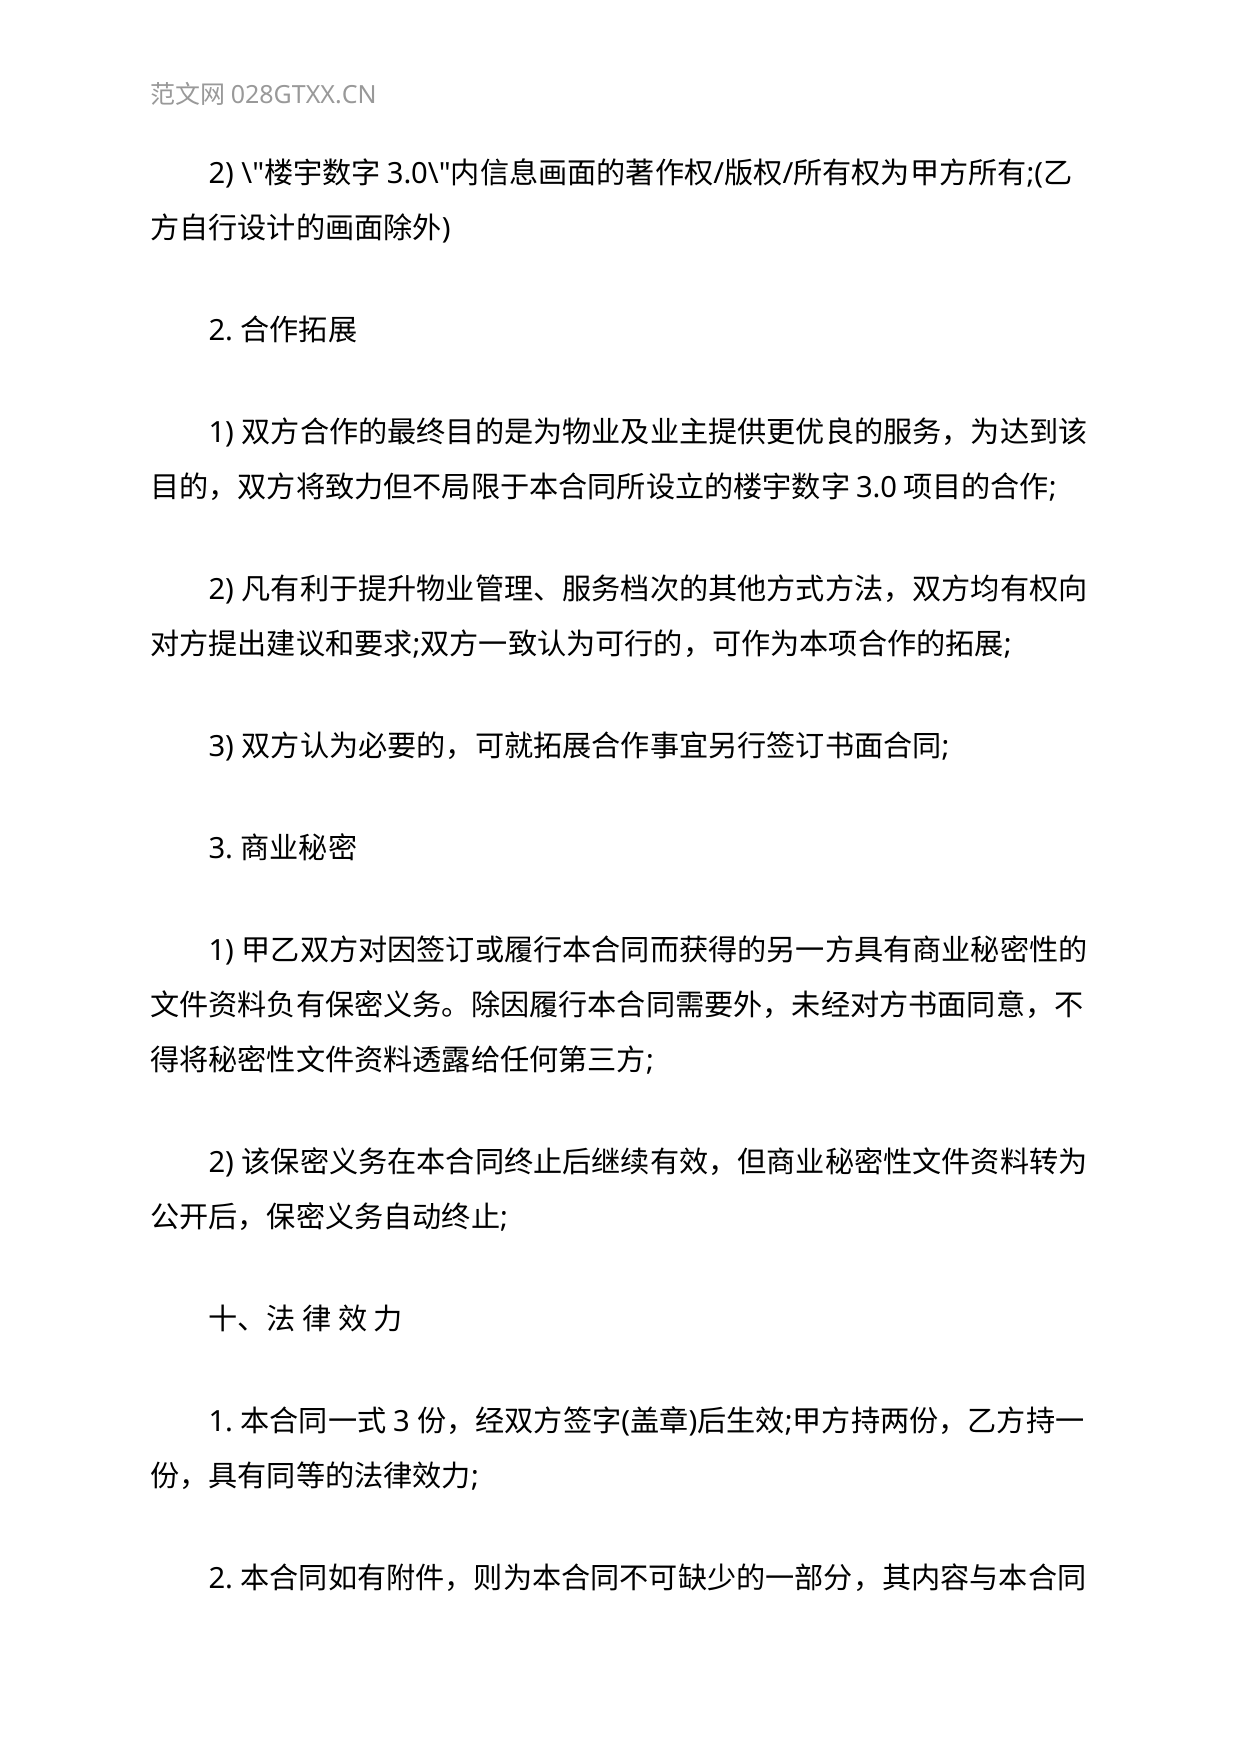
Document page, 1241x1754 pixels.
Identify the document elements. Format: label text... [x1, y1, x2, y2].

text 3) 双方认为必要的，可就拓展合作事宜另行签订书面合同; [150, 723, 1090, 765]
text 2. 合作拓展 [150, 307, 1090, 349]
text 十、法 律 效 力 [150, 1296, 1090, 1338]
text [150, 1554, 1090, 1597]
text 2) \"楼宇数字3.0\"内信息画面的著作权/版权/所有权为甲方所有;(乙方自行设计的画面除外) [150, 150, 1090, 247]
text 1) 双方合作的最终目的是为物业及业主提供更优良的服务，为达到该目的，双方将致力但不局限于本合同所设立的楼宇数字3.0项目的合作; [150, 409, 1090, 506]
text 1. 本合同一式 3 份，经双方签字(盖章)后生效;甲方持两份，乙方持一份，具有同等的法律效力; [150, 1397, 1090, 1495]
text 2) 该保密义务在本合同终止后继续有效，但商业秘密性文件资料转为公开后，保密义务自动终止; [150, 1139, 1090, 1236]
text 2) 凡有利于提升物业管理、服务档次的其他方式方法，双方均有权向对方提出建议和要求;双方一致认为可行的，可作为本项合作的拓展; [150, 566, 1090, 663]
text 3. 商业秘密 [150, 825, 1090, 867]
text 1) 甲乙双方对因签订或履行本合同而获得的另一方具有商业秘密性的文件资料负有保密义务。除因履行本合同需要外，未经对方书面同意，不得将秘密性文件资料透露给任何第三方; [150, 927, 1090, 1079]
